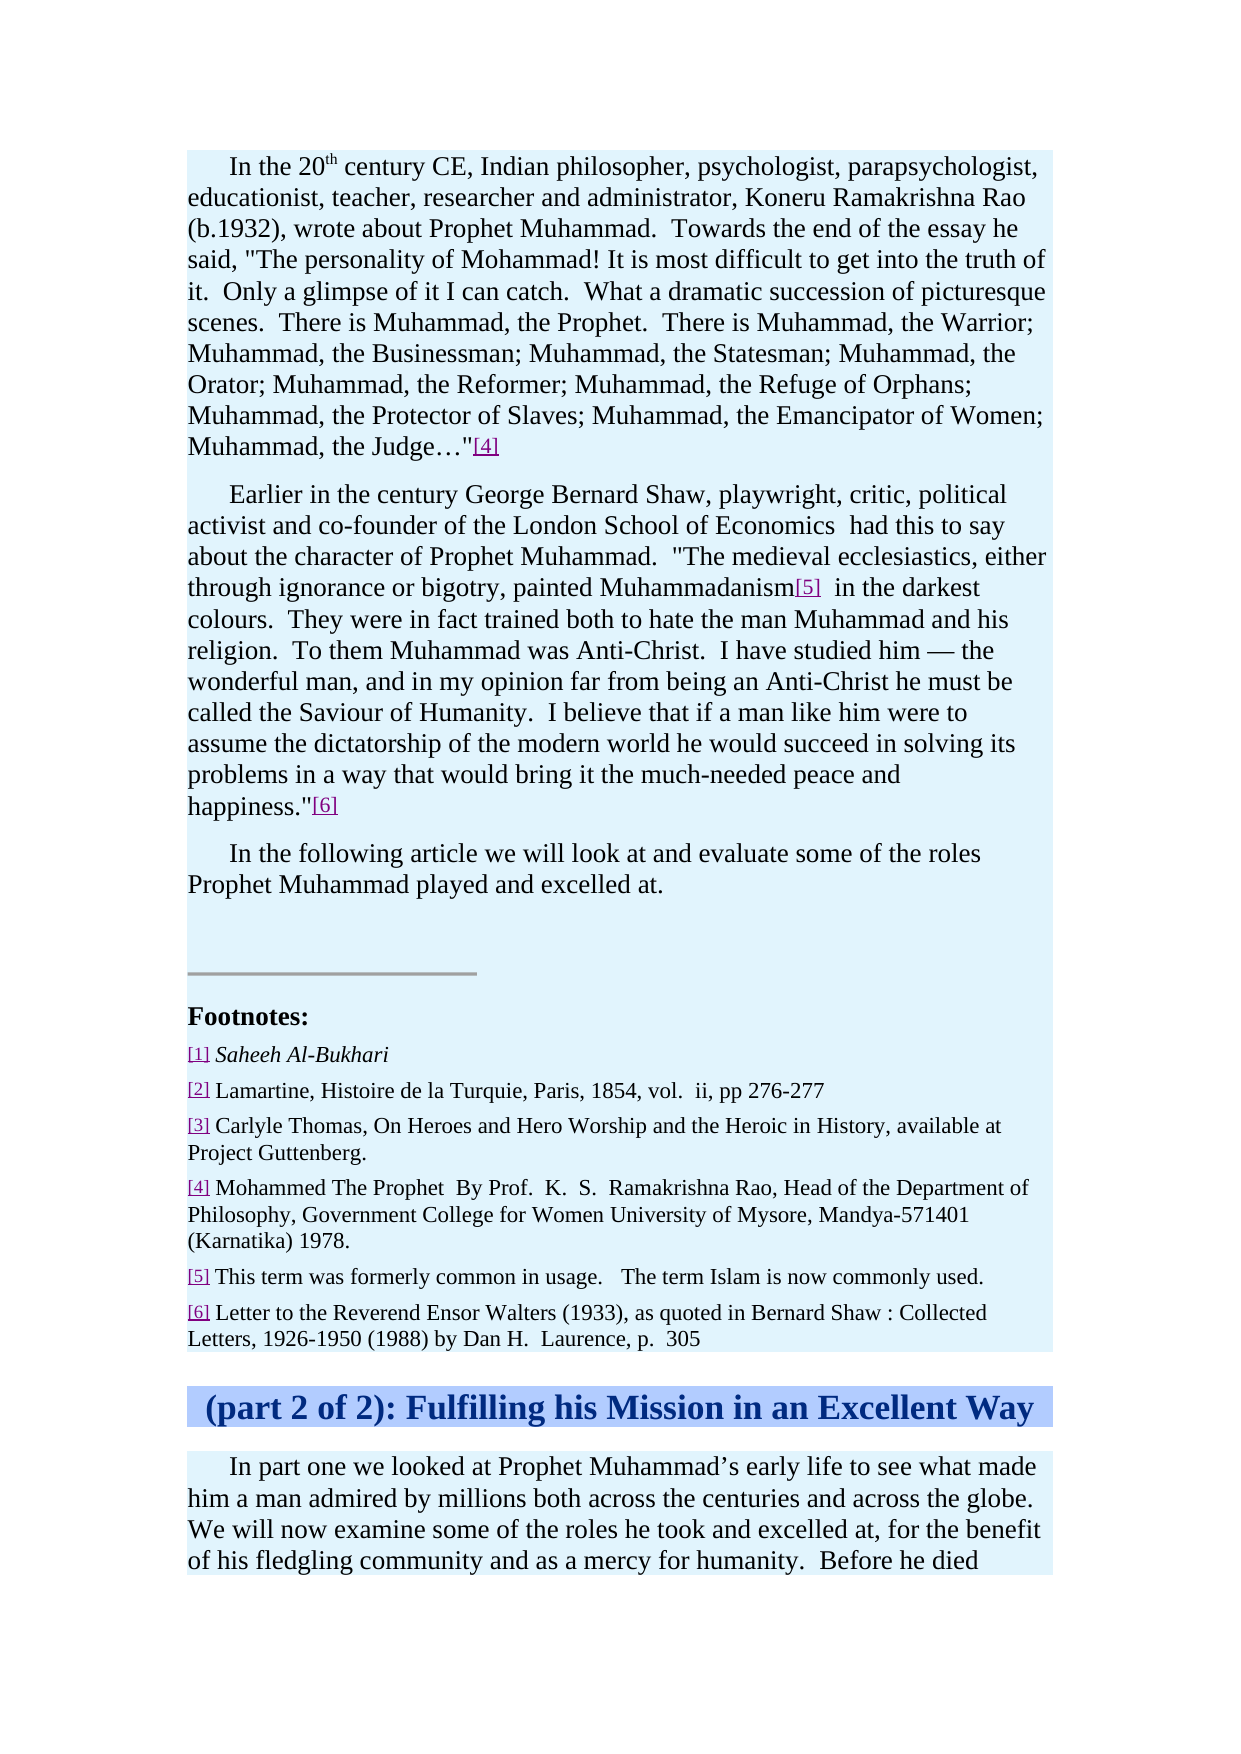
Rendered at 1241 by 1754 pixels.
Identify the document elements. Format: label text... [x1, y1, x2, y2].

text Footnotes: [187, 1000, 1053, 1032]
text [5] This term was formerly common in usage. The term Islam is now commonly used. [187, 1263, 1053, 1290]
text [6] Letter to the Reverend Ensor Walters (1933), as quoted in Bernard Shaw : Collected Letters, 1926-1950 (1988) by Dan H. Laurence, p. 305 [187, 1299, 1053, 1352]
subtitle (part 2 of 2): Fulfilling his Mission in an Excellent Way [187, 1386, 1053, 1427]
text Earlier in the century George Bernard Shaw, playwright, critic, political activist and co-founder of the London School of Economics had this to say about the character of Prophet Muhammad. "The medieval ecclesiastics, either through ignorance or bigotry, painted Muhammadanism[5] in the darkest colours. They were in fact trained both to hate the man Muhammad and his religion. To them Muhammad was Anti-Christ. I have studied him — the wonderful man, and in my opinion far from being an Anti-Christ he must be called the Saviour of Humanity. I believe that if a man like him were to assume the dictatorship of the modern world he would succeed in solving its problems in a way that would bring it the much-needed peace and happiness."[6] [187, 478, 1053, 821]
text [2] Lamartine, Histoire de la Turquie, Paris, 1854, vol. ii, pp 276-277 [187, 1077, 1053, 1103]
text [187, 1451, 1053, 1575]
text In the 20th century CE, Indian philosopher, psychologist, parapsychologist, educationist, teacher, researcher and administrator, Koneru Ramakrishna Rao (b.1932), wrote about Prophet Muhammad. Towards the end of the essay he said, "The personality of Mohammad! It is most difficult to get into the truth of it. Only a glimpse of it I can catch. What a dramatic succession of picturesque scenes. There is Muhammad, the Prophet. There is Muhammad, the Warrior; Muhammad, the Businessman; Muhammad, the Statesman; Muhammad, the Orator; Muhammad, the Reformer; Muhammad, the Refuge of Orphans; Muhammad, the Protector of Slaves; Muhammad, the Emancipator of Women; Muhammad, the Judge…"[4] [187, 150, 1053, 461]
text In the following article we will look at and evaluate some of the roles Prophet Muhammad played and excelled at. [187, 837, 1053, 900]
text [3] Carlyle Thomas, On Heroes and Hero Worship and the Heroic in History, available at Project Guttenberg. [187, 1112, 1053, 1165]
text [1] Saheeh Al-Bukhari [187, 1041, 1053, 1067]
text [4] Mohammed The Prophet By Prof. K. S. Ramakrishna Rao, Head of the Department of Philosophy, Government College for Women University of Mysore, Mandya-571401 (Karnatika) 1978. [187, 1174, 1053, 1253]
